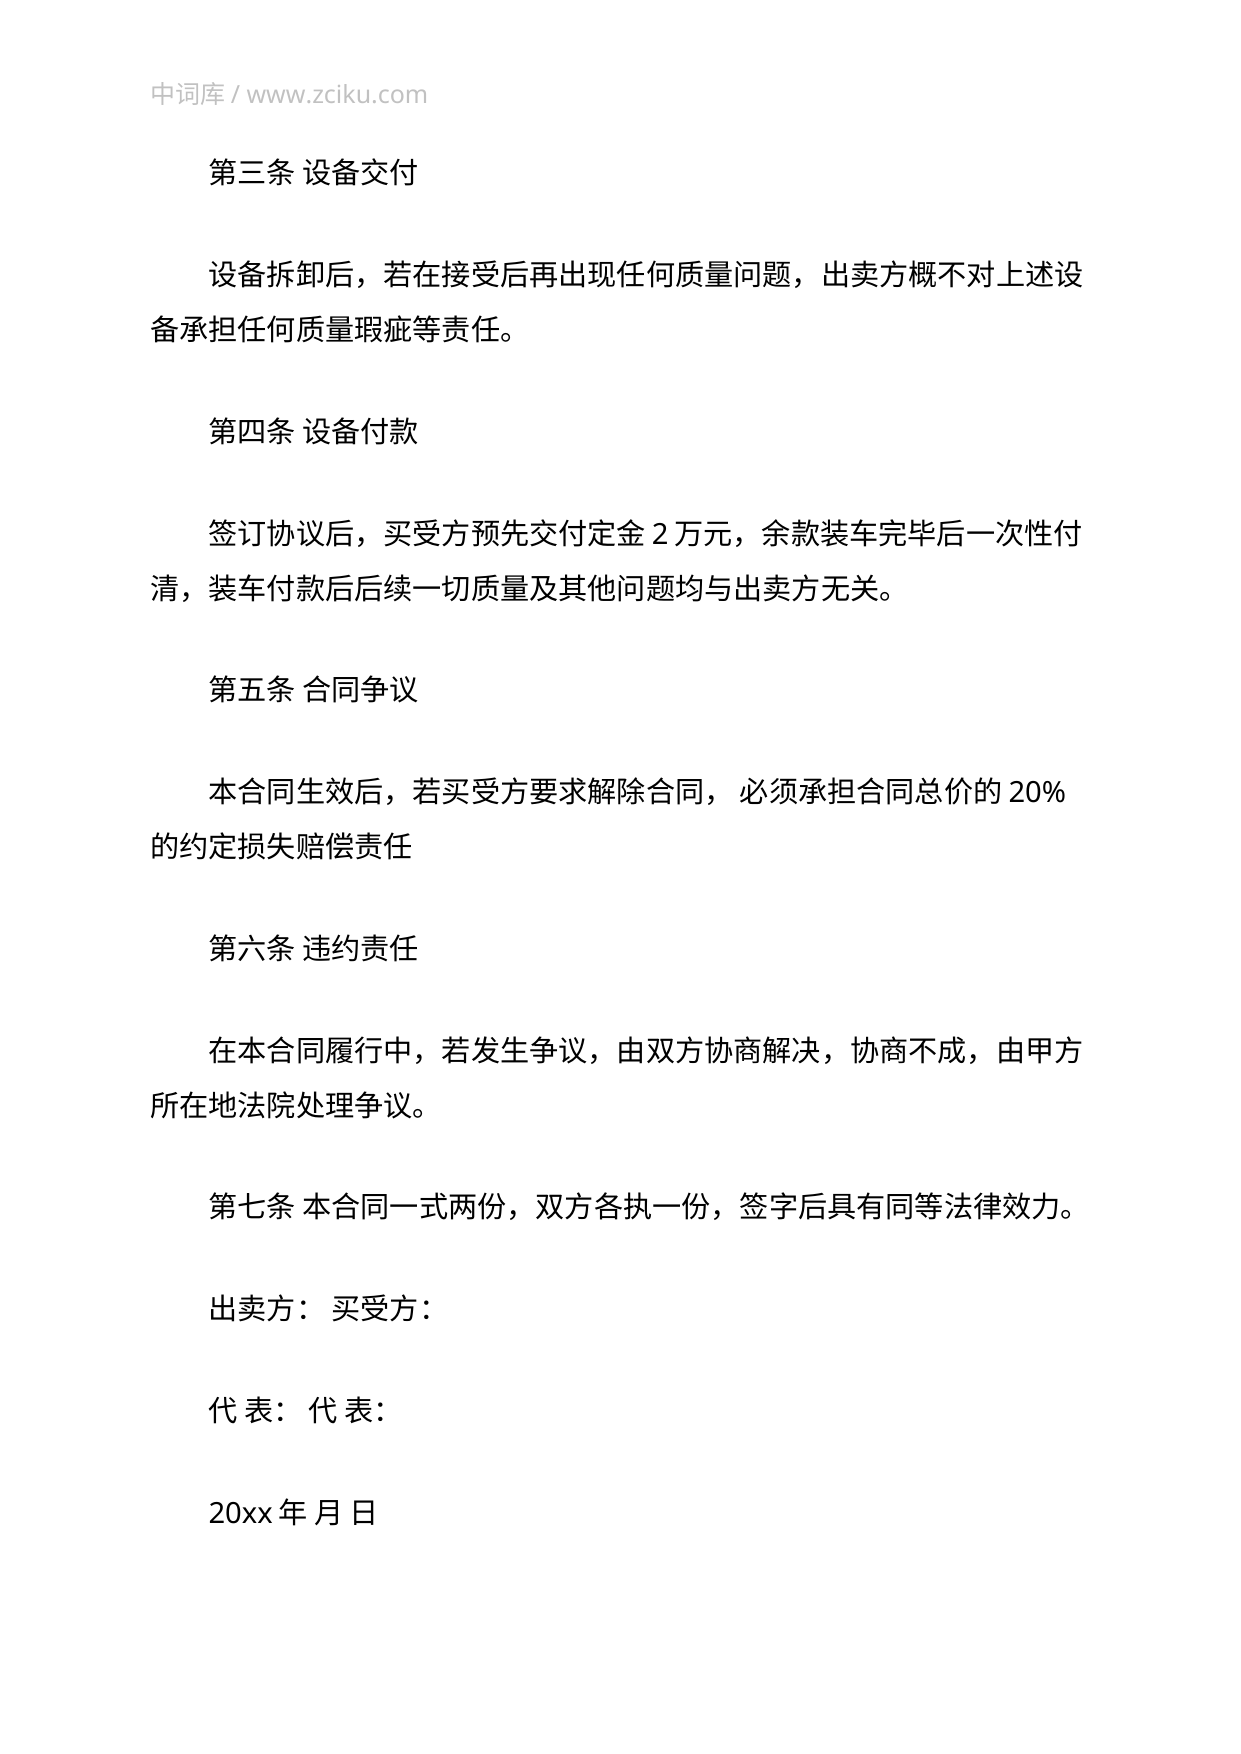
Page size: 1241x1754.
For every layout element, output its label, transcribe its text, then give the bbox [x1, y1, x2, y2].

text 第六条 违约责任 [150, 926, 1090, 968]
text 本合同生效后，若买受方要求解除合同， 必须承担合同总价的20%的约定损失赔偿责任 [150, 769, 1090, 866]
text 第三条 设备交付 [150, 150, 1090, 192]
text 代 表： 代 表： [150, 1387, 1090, 1430]
text 第七条 本合同一式两份，双方各执一份，签字后具有同等法律效力。 [150, 1184, 1090, 1226]
text 20xx年 月 日 [150, 1489, 1090, 1532]
text 设备拆卸后，若在接受后再出现任何质量问题，出卖方概不对上述设备承担任何质量瑕疵等责任。 [150, 252, 1090, 349]
text 第五条 合同争议 [150, 667, 1090, 709]
text 出卖方： 买受方： [150, 1286, 1090, 1328]
text 在本合同履行中，若发生争议，由双方协商解决，协商不成，由甲方所在地法院处理争议。 [150, 1027, 1090, 1124]
text 第四条 设备付款 [150, 408, 1090, 451]
text 签订协议后，买受方预先交付定金2万元，余款装车完毕后一次性付清，装车付款后后续一切质量及其他问题均与出卖方无关。 [150, 510, 1090, 607]
